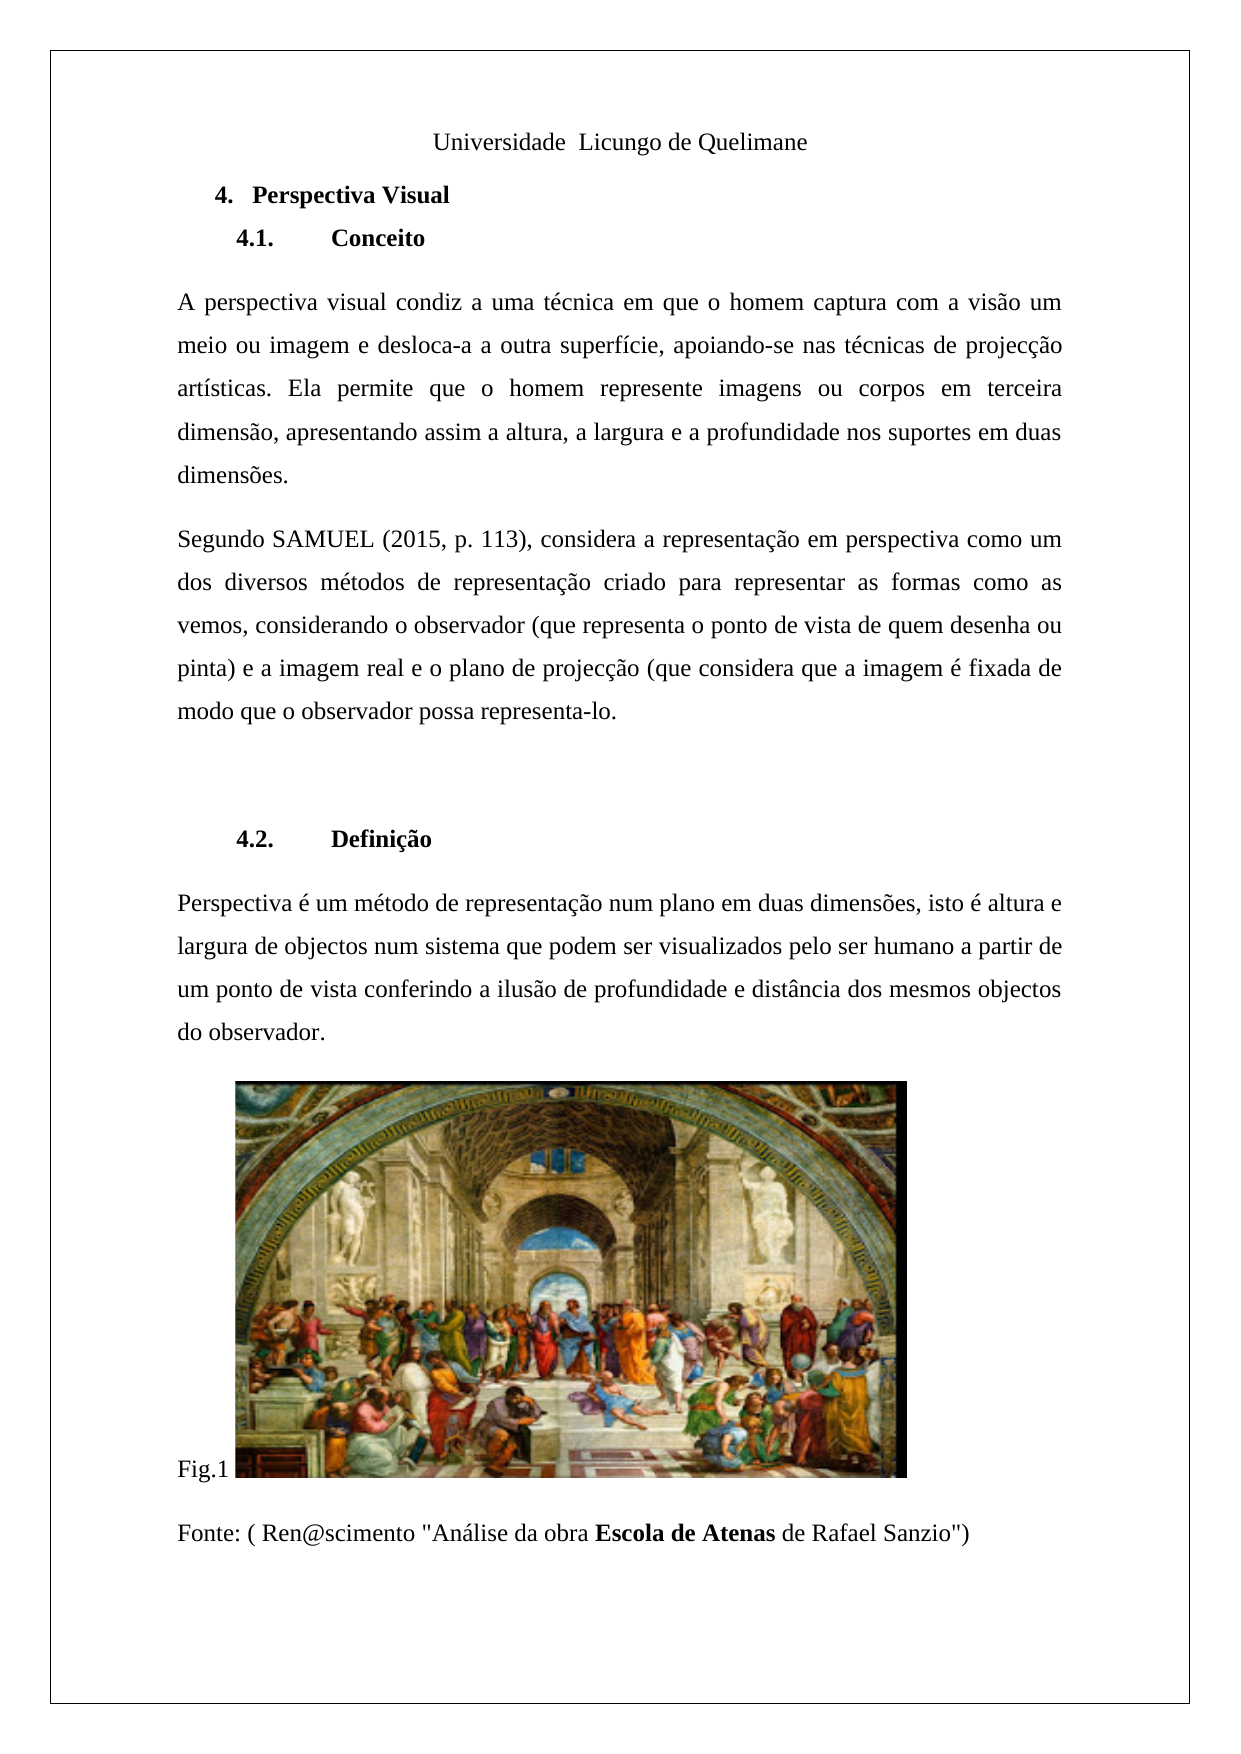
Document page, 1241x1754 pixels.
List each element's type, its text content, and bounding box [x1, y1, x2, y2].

list Perspectiva Visual [214, 180, 1063, 209]
list Definição [236, 824, 1063, 853]
list Conceito [236, 223, 1063, 252]
subtitle Fonte: ( Ren@scimento "Análise da obra Escola de Atenas de Rafael Sanzio") [177, 1518, 1063, 1547]
text Segundo SAMUEL (2015, p. 113), considera a representação em perspectiva como um dos diversos métodos de representação criado para representar as formas como as vemos, considerando o observador (que representa o ponto de vista de quem desenha ou pinta) e a imagem real e o plano de projecção (que considera que a imagem é fixada de modo que o observador possa representa-lo. [177, 524, 1063, 725]
text A perspectiva visual condiz a uma técnica em que o homem captura com a visão um meio ou imagem e desloca-a a outra superfície, apoiando-se nas técnicas de projecção artísticas. Ela permite que o homem represente imagens ou corpos em terceira dimensão, apresentando assim a altura, a largura e a profundidade nos suportes em duas dimensões. [177, 287, 1063, 488]
text Perspectiva é um método de representação num plano em duas dimensões, isto é altura e largura de objectos num sistema que podem ser visualizados pelo ser humano a partir de um ponto de vista conferindo a ilusão de profundidade e distância dos mesmos objectos do observador. [177, 888, 1063, 1046]
picture [235, 1081, 907, 1478]
